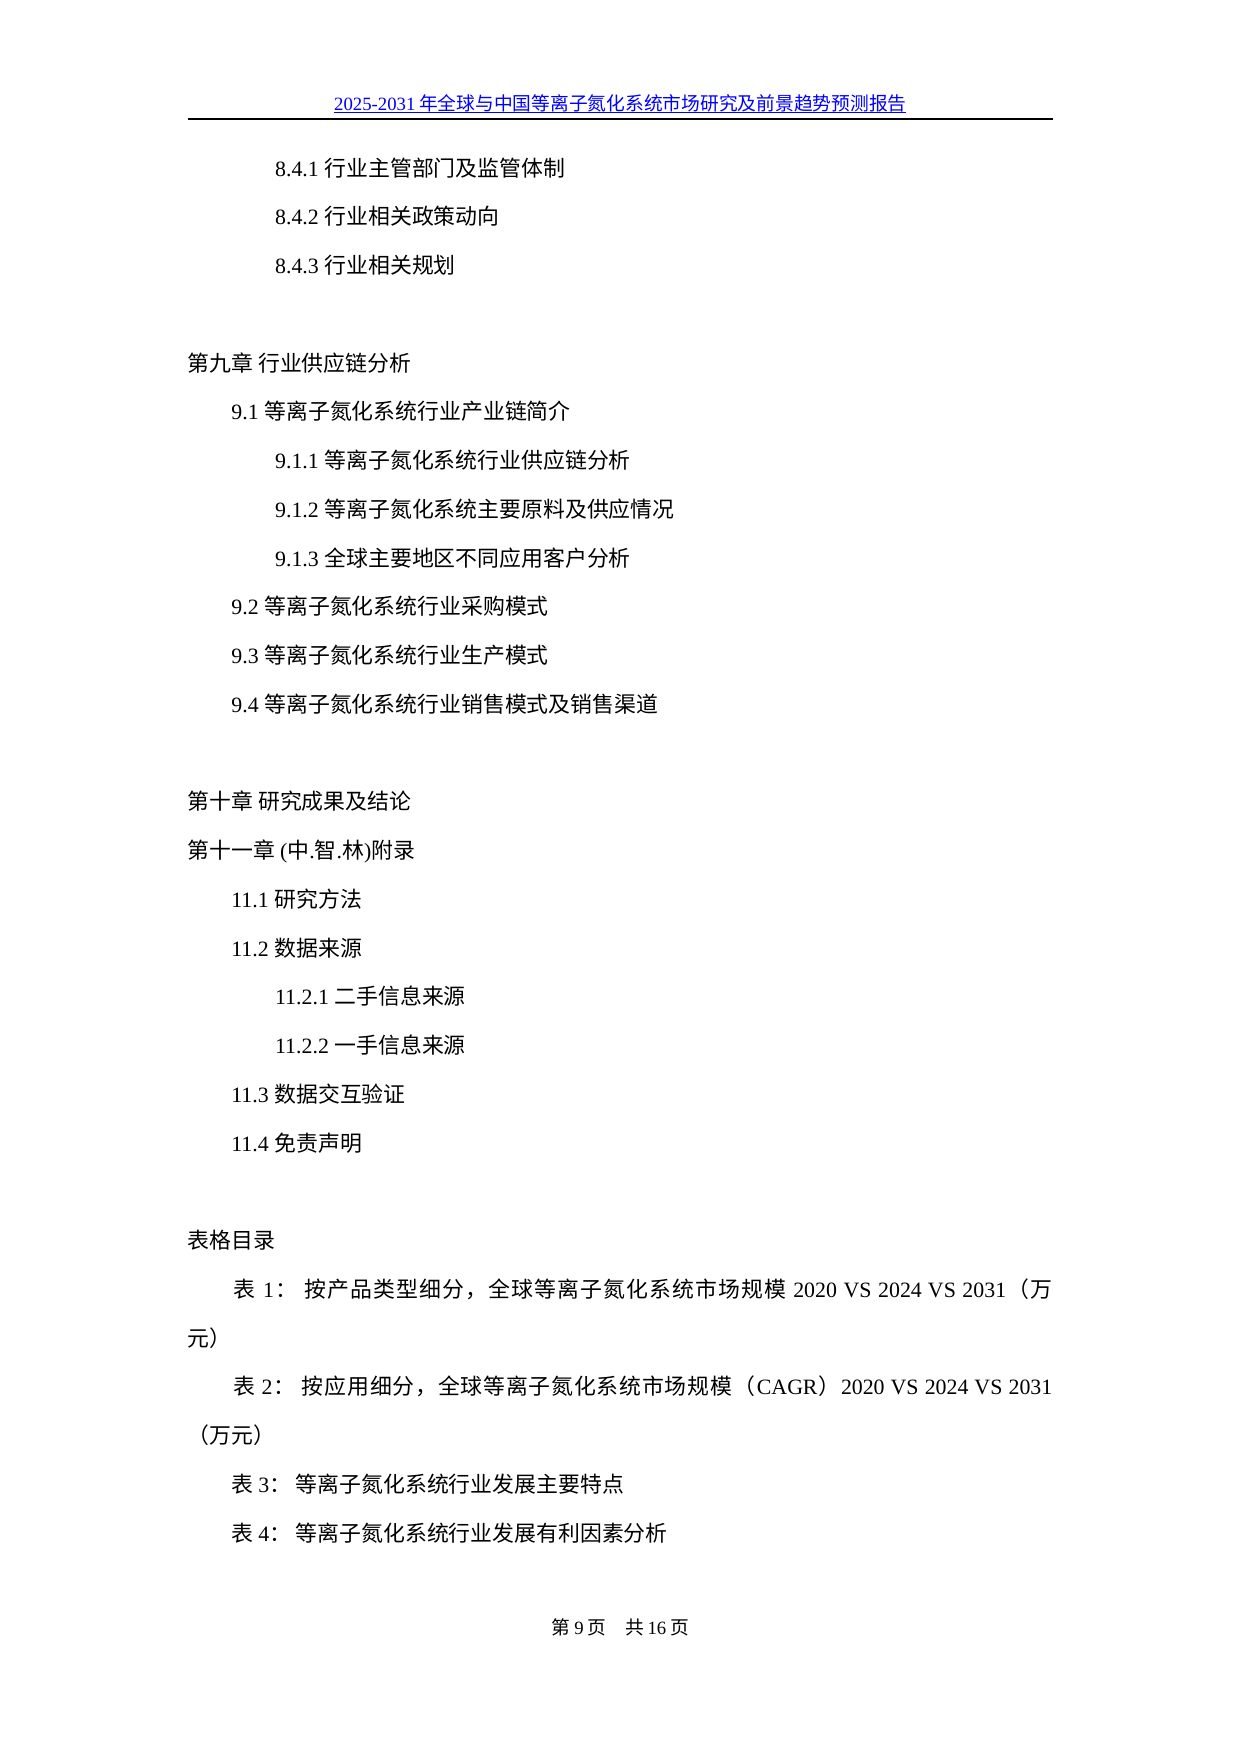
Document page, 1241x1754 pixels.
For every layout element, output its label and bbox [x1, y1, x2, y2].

text [187, 150, 1053, 1548]
